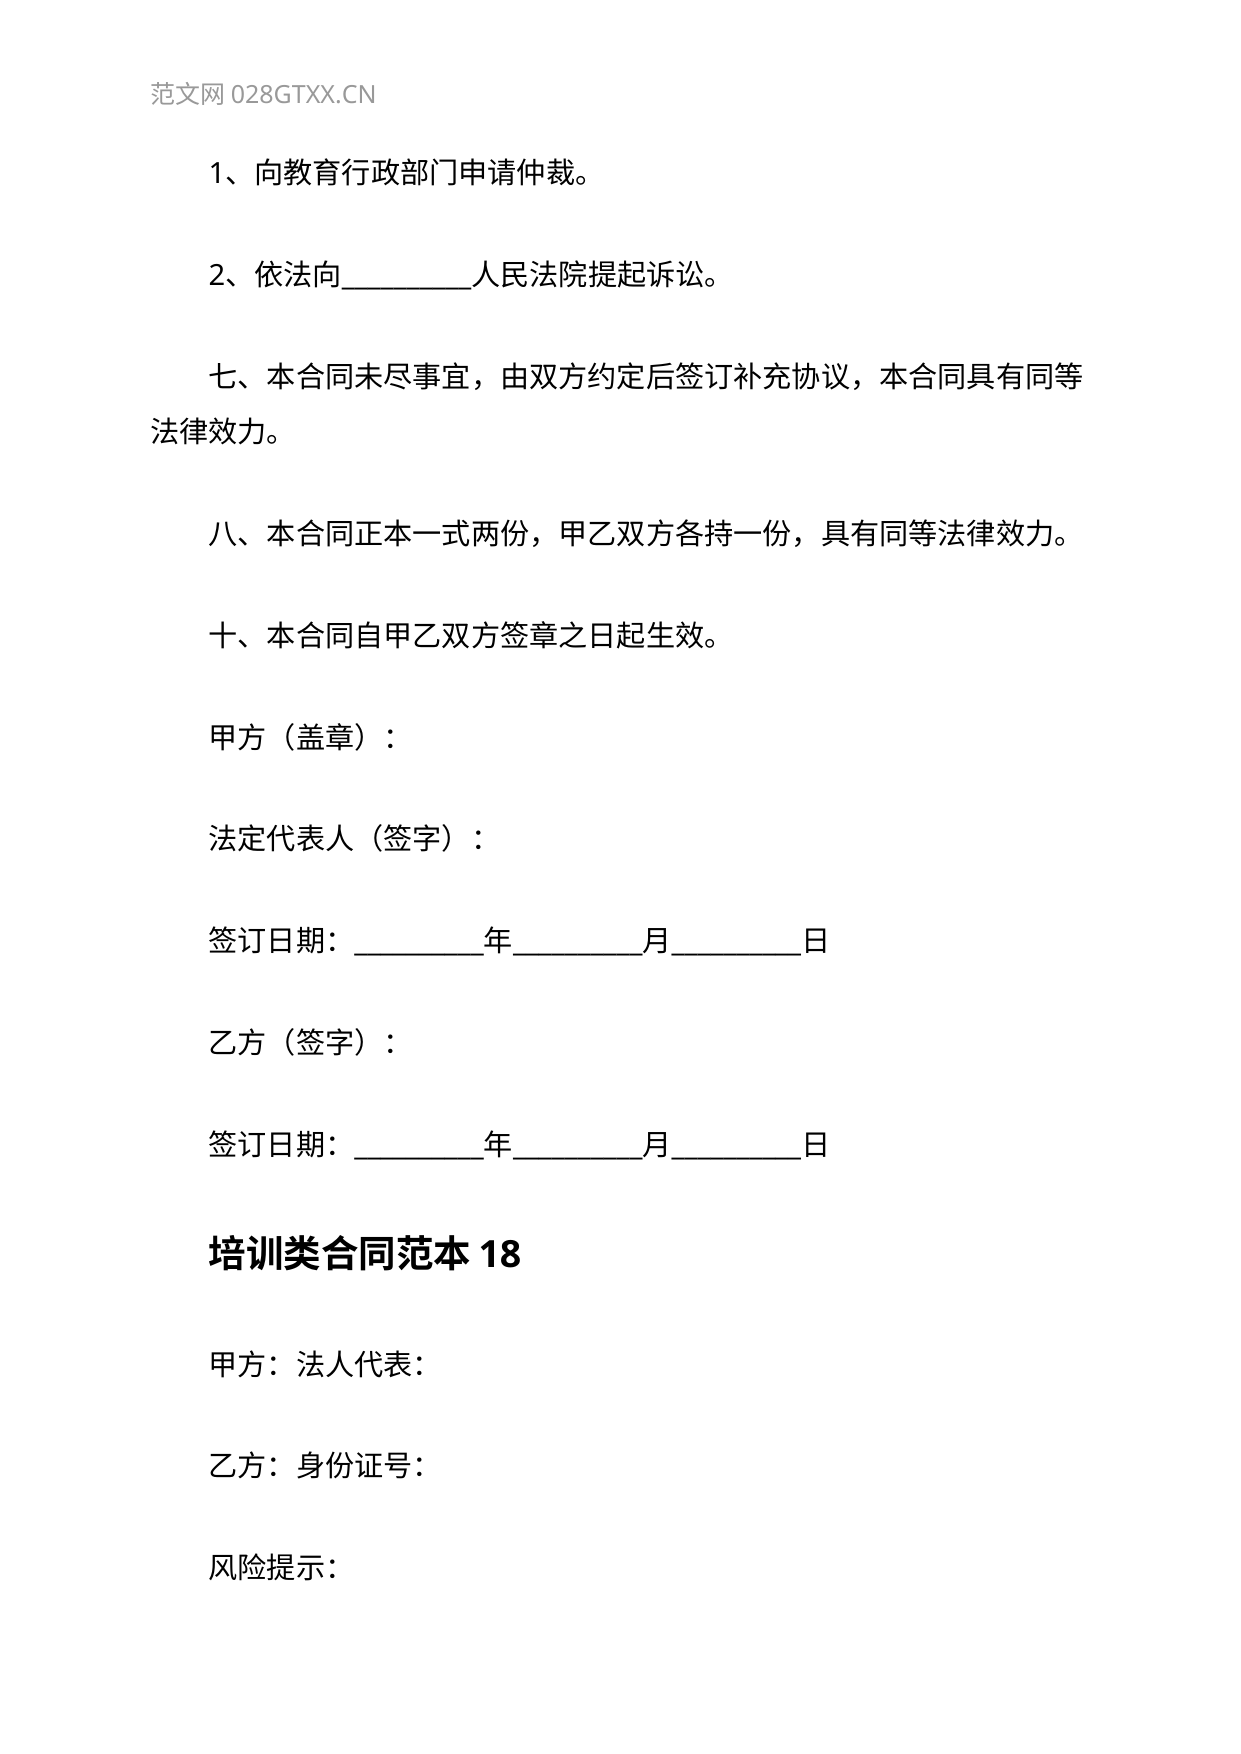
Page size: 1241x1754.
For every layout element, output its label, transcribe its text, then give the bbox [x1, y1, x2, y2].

text 甲方：法人代表： [150, 1341, 1090, 1383]
text 风险提示： [150, 1544, 1090, 1587]
text 甲方（盖章）： [150, 714, 1090, 756]
text 八、本合同正本一式两份，甲乙双方各持一份，具有同等法律效力。 [150, 511, 1090, 553]
text 乙方（签字）： [150, 1020, 1090, 1062]
text 2、依法向__________人民法院提起诉讼。 [150, 252, 1090, 294]
text 法定代表人（签字）： [150, 816, 1090, 858]
text 乙方：身份证号： [150, 1443, 1090, 1485]
text 培训类合同范本18 [150, 1223, 1090, 1278]
text 签订日期：__________年__________月__________日 [150, 1121, 1090, 1164]
text 1、向教育行政部门申请仲裁。 [150, 150, 1090, 192]
text 七、本合同未尽事宜，由双方约定后签订补充协议，本合同具有同等法律效力。 [150, 354, 1090, 451]
text 十、本合同自甲乙双方签章之日起生效。 [150, 612, 1090, 655]
text 签订日期：__________年__________月__________日 [150, 918, 1090, 960]
